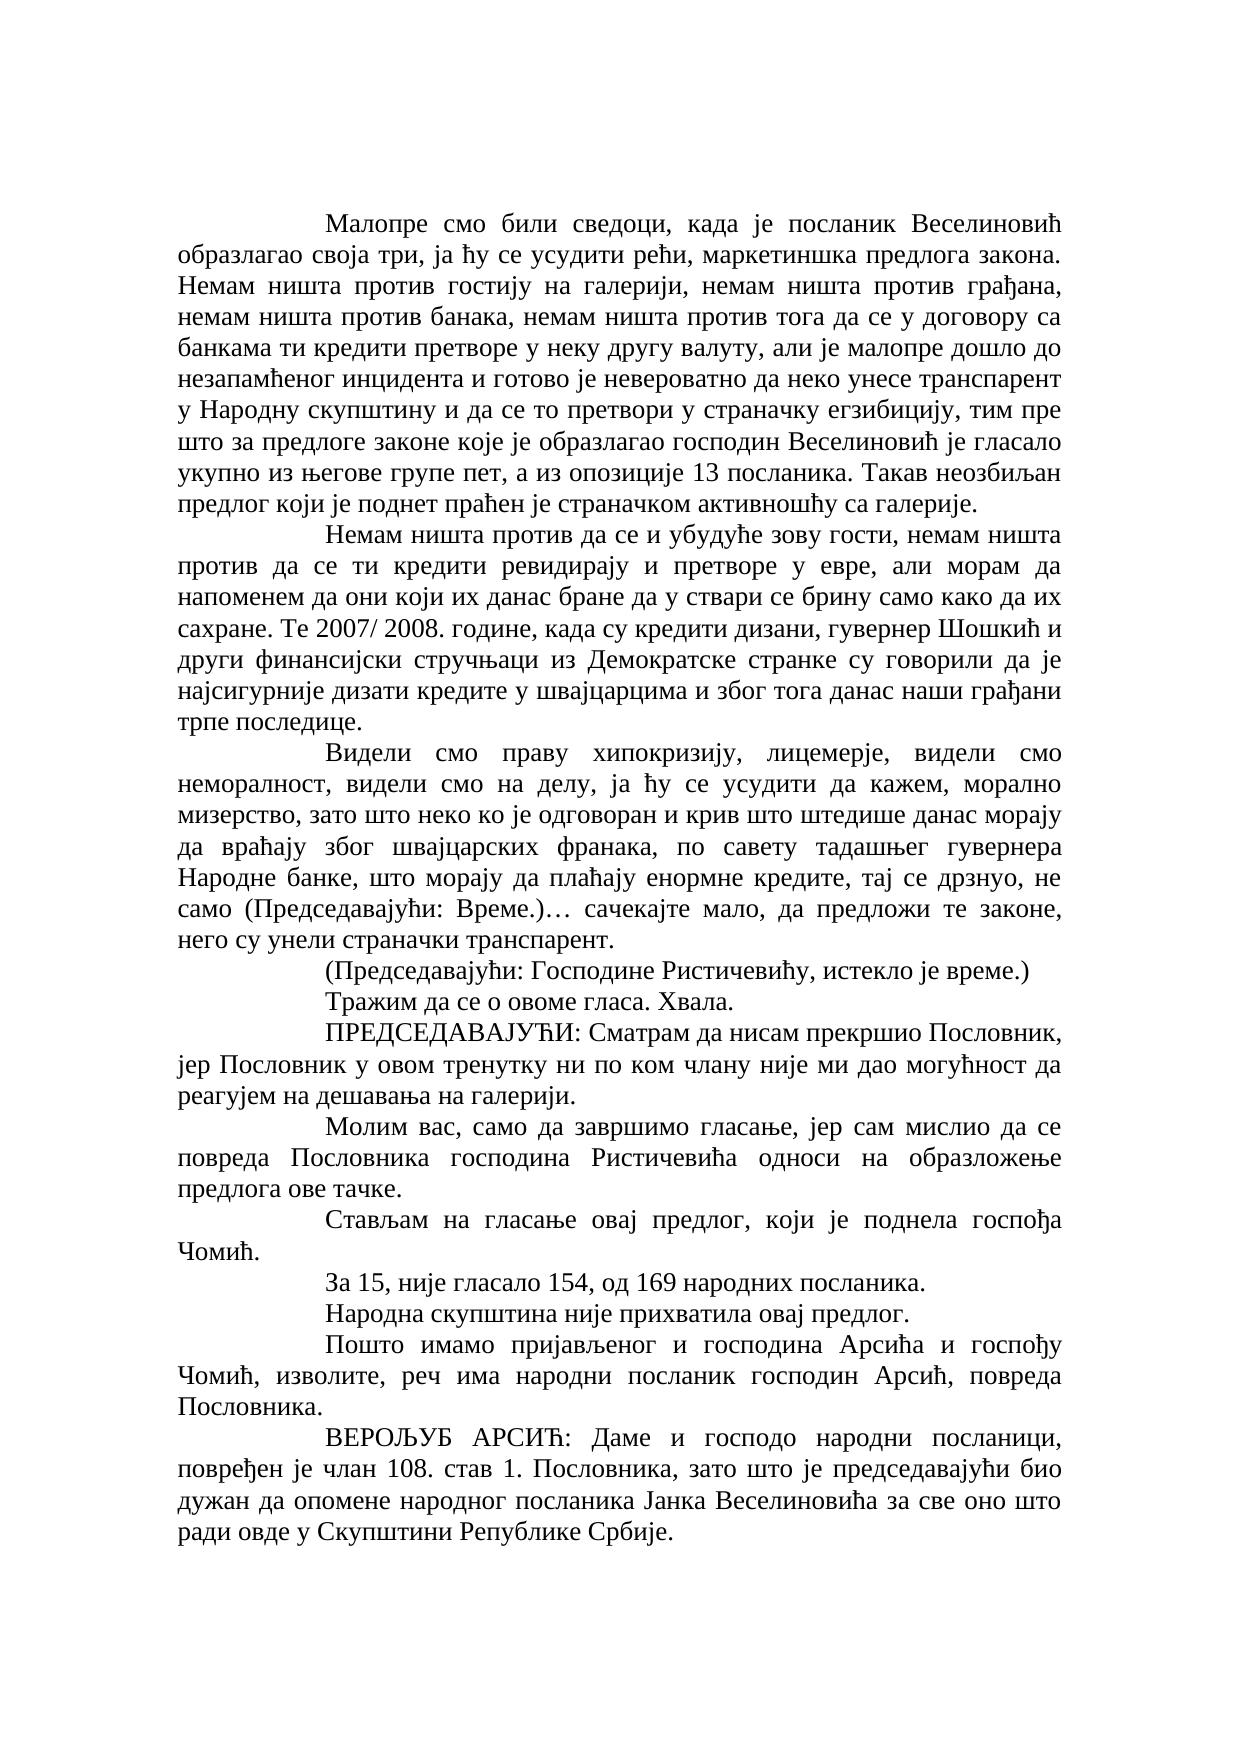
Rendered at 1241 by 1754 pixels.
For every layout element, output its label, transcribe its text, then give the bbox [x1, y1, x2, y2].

text Тражим да се о овоме гласа. Хвала. [177, 985, 1063, 1017]
text Молим вас, само да завршимо гласање, јер сам мислио да се повреда Пословника господина Ристичевића односи на образложење предлога ове тачке. [177, 1110, 1063, 1203]
text За 15, није гласало 154, од 169 народних посланика. [177, 1266, 1063, 1297]
text Видели смо праву хипокризију, лицемерје, видели смо неморалност, видели смо на делу, ја ћу се усудити да кажем, морално мизерство, зато што неко ко је одговоран и крив што штедише данас морају да враћају због швајцарских франака, по савету тадашњег гувернера Народне банке, што морају да плаћају енормне кредите, тај се дрзнуо, не само (Председавајући: Време.)… сачекајте мало, да предложи те законе, него су унели страначки транспарент. [177, 736, 1063, 954]
text Народна скупштина није прихватила овај предлог. [177, 1297, 1063, 1328]
text (Председавајући: Господине Ристичевићу, истекло је време.) [177, 954, 1063, 985]
text ПРЕДСЕДАВАЈУЋИ: Сматрам да нисам прекршио Пословник, јер Пословник у овом тренутку ни по ком члану није ми дао могућност да реагујем на дешавања на галерији. [177, 1017, 1063, 1110]
text Пошто имамо пријављеног и господина Арсића и госпођу Чомић, изволите, реч има народни посланик господин Арсић, повреда Пословника. [177, 1328, 1063, 1421]
text Стављам на гласање овај предлог, који је поднела госпођа Чомић. [177, 1203, 1063, 1266]
text Малопре смо били сведоци, када је посланик Веселиновић образлагао своја три, ја ћу се усудити рећи, маркетиншка предлога закона. Немам ништа против гостију на галерији, немам ништа против грађана, немам ништа против банака, немам ништа против тога да се у договору са банкама ти кредити претворе у неку другу валуту, али је малопре дошло до незапамћеног инцидента и готово је невероватно да неко унесе транспарент у Народну скупштину и да се то претвори у страначку егзибицију, тим пре што за предлоге законе које је образлагао господин Веселиновић је гласало укупно из његове групе пет, а из опозиције 13 посланика. Такав неозбиљан предлог који је поднет праћен је страначком активношћу са галерије. [177, 207, 1063, 518]
text Немам ништа против да се и убудуће зову гости, немам ништа против да се ти кредити ревидирају и претворе у евре, али морам да напоменем да они који их данас бране да у ствари се брину само како да их сахране. Те 2007/ 2008. године, када су кредити дизани, гувернер Шошкић и други финансијски стручњаци из Демократске странке су говорили да је најсигурније дизати кредите у швајцарцима и због тога данас наши грађани трпе последице. [177, 518, 1063, 736]
text ВЕРОЉУБ АРСИЋ: Даме и господо народни посланици, повређен је члан 108. став 1. Пословника, зато што је председавајући био дужан да опомене народног посланика Јанка Веселиновића за све оно што ради овде у Скупштини Републике Србије. [177, 1421, 1063, 1546]
